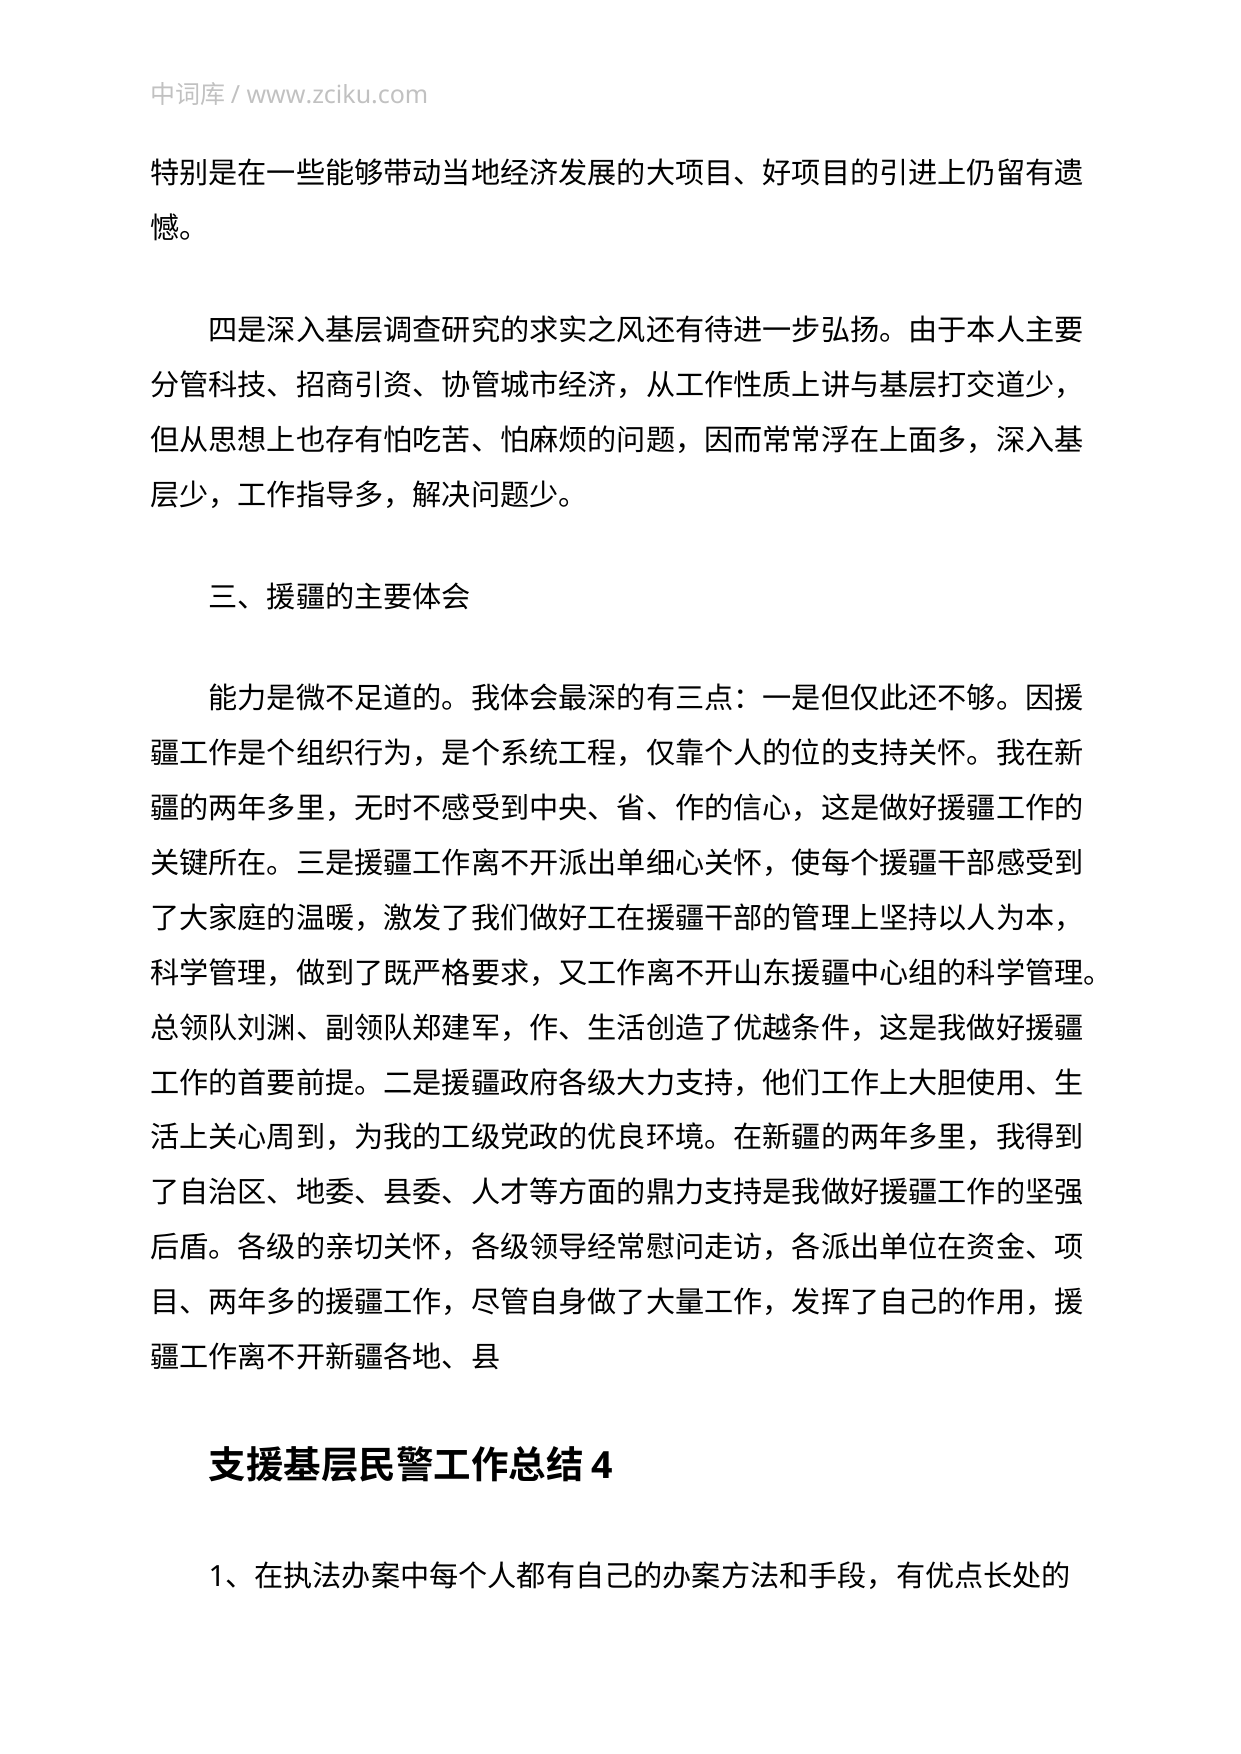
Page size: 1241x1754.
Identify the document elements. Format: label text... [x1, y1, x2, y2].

text 三、援疆的主要体会 [150, 573, 1090, 615]
text 支援基层民警工作总结4 [150, 1435, 1090, 1490]
text 四是深入基层调查研究的求实之风还有待进一步弘扬。由于本人主要分管科技、招商引资、协管城市经济，从工作性质上讲与基层打交道少，但从思想上也存有怕吃苦、怕麻烦的问题，因而常常浮在上面多，深入基层少，工作指导多，解决问题少。 [150, 307, 1090, 514]
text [150, 150, 1090, 247]
text 能力是微不足道的。我体会最深的有三点：一是但仅此还不够。因援疆工作是个组织行为，是个系统工程，仅靠个人的位的支持关怀。我在新疆的两年多里，无时不感受到中央、省、作的信心，这是做好援疆工作的关键所在。三是援疆工作离不开派出单细心关怀，使每个援疆干部感受到了大家庭的温暖，激发了我们做好工在援疆干部的管理上坚持以人为本，科学管理，做到了既严格要求，又工作离不开山东援疆中心组的科学管理。总领队刘渊、副领队郑建军，作、生活创造了优越条件，这是我做好援疆工作的首要前提。二是援疆政府各级大力支持，他们工作上大胆使用、生活上关心周到，为我的工级党政的优良环境。在新疆的两年多里，我得到了自治区、地委、县委、人才等方面的鼎力支持是我做好援疆工作的坚强后盾。各级的亲切关怀，各级领导经常慰问走访，各派出单位在资金、项目、两年多的援疆工作，尽管自身做了大量工作，发挥了自己的作用，援疆工作离不开新疆各地、县 [150, 675, 1090, 1376]
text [150, 1553, 1090, 1595]
